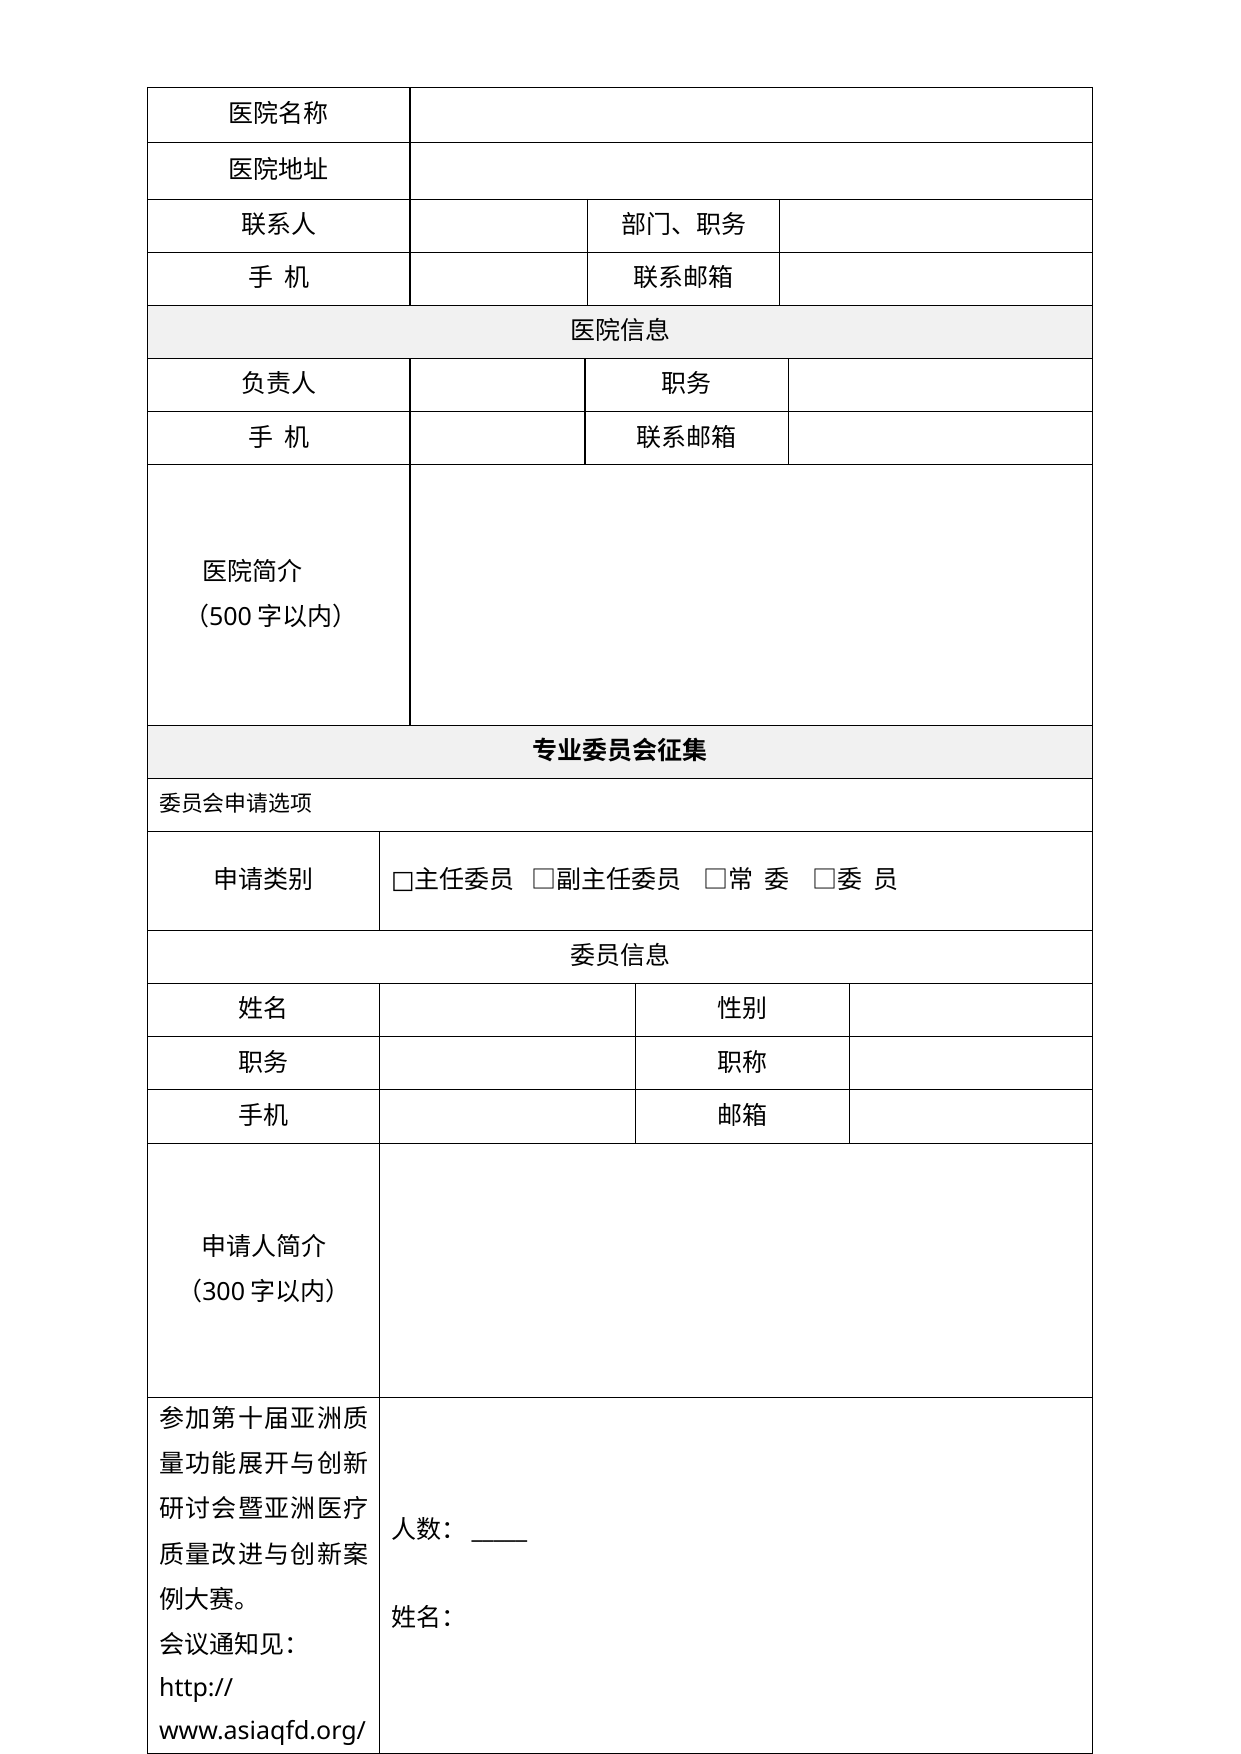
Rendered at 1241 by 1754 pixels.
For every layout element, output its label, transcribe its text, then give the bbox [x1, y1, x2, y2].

table_cell 参加第十届亚洲质量功能展开与创新研讨会暨亚洲医疗质量改进与创新案例大赛。 会议通知见： http://www.asiaqfd.org/ [148, 1398, 379, 1753]
table_cell [850, 1090, 1092, 1142]
table_cell 申请类别 [148, 832, 379, 930]
table_cell □主任委员 □副主任委员 □常 委 □委 员 [380, 832, 1092, 930]
table_cell 手机 [148, 1090, 379, 1142]
table_cell 联系人 [148, 200, 409, 252]
table_cell [411, 359, 584, 411]
table_cell [789, 412, 1092, 464]
table_cell 人数： _____ 姓名： [380, 1398, 1092, 1753]
table_cell 手 机 [148, 412, 409, 464]
table_cell 委员会申请选项 [148, 779, 1092, 831]
table_cell 手 机 [148, 253, 409, 305]
table_cell [780, 253, 1092, 305]
table_cell 联系邮箱 [588, 253, 779, 305]
table_cell [789, 359, 1092, 411]
table_cell 申请人简介 （300字以内） [148, 1144, 379, 1397]
table_cell [380, 1090, 635, 1142]
table_cell [411, 143, 1092, 199]
table_cell 性别 [636, 984, 849, 1036]
table_cell [850, 1037, 1092, 1089]
table_cell [411, 200, 587, 252]
table_cell [380, 1037, 635, 1089]
table_cell 医院地址 [148, 143, 409, 199]
table_cell 专业委员会征集 [148, 726, 1092, 778]
table_cell [850, 984, 1092, 1036]
table_cell 邮箱 [636, 1090, 849, 1142]
table_cell 部门、职务 [588, 200, 779, 252]
table_cell [380, 1144, 1092, 1397]
table_cell [380, 984, 635, 1036]
table_cell 医院信息 [148, 306, 1092, 358]
table_cell 负责人 [148, 359, 409, 411]
table_cell 姓名 [148, 984, 379, 1036]
table_cell [411, 253, 587, 305]
table_cell 联系邮箱 [586, 412, 788, 464]
table_cell 医院简介 （500字以内） [148, 465, 409, 724]
table_cell [411, 465, 1092, 724]
table_cell 职务 [586, 359, 788, 411]
table_cell 职称 [636, 1037, 849, 1089]
table_header 医院名称 [148, 88, 409, 142]
table_cell 委员信息 [148, 931, 1092, 983]
table_cell [780, 200, 1092, 252]
table_header [411, 88, 1092, 142]
table_cell 职务 [148, 1037, 379, 1089]
table_cell [411, 412, 584, 464]
